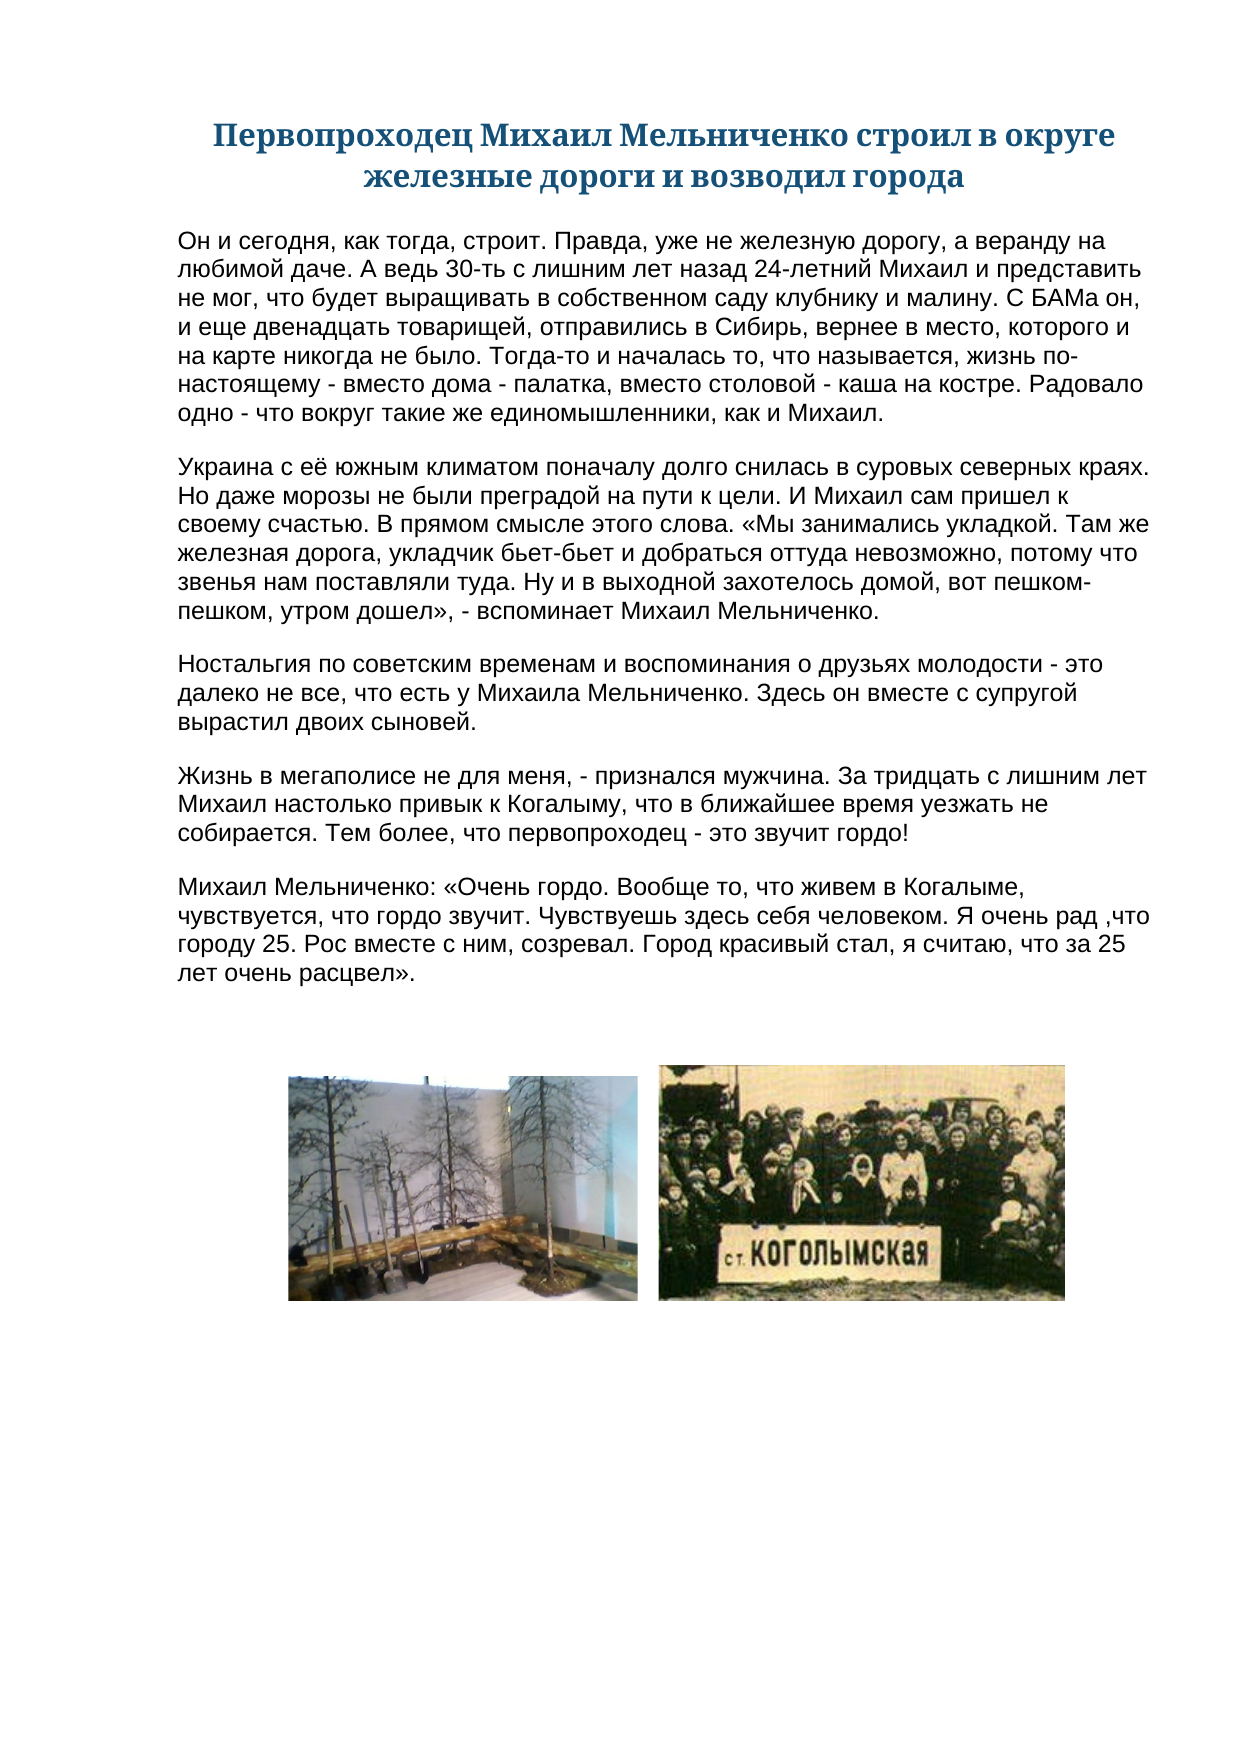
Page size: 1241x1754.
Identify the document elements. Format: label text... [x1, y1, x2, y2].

picture [288, 1076, 638, 1301]
text Ностальгия по советским временам и воспоминания о друзьях молодости - это далеко не все, что есть у Михаила Мельниченко. Здесь он вместе с супругой вырастил двоих сыновей. [177, 649, 1152, 736]
text Первопроходец Михаил Мельниченко строил в округе железные дороги и возводил города [177, 118, 1152, 195]
text Украина с её южным климатом поначалу долго снилась в суровых северных краях. Но даже морозы не были преградой на пути к цели. И Михаил сам пришел к своему счастью. В прямом смысле этого слова. «Мы занимались укладкой. Там же железная дорога, укладчик бьет-бьет и добраться оттуда невозможно, потому что звенья нам поставляли туда. Ну и в выходной захотелось домой, вот пешком-пешком, утром дошел», - вспоминает Михаил Мельниченко. [177, 452, 1152, 624]
text Он и сегодня, как тогда, строит. Правда, уже не железную дорогу, а веранду на любимой даче. А ведь 30-ть с лишним лет назад 24-летний Михаил и представить не мог, что будет выращивать в собственном саду клубнику и малину. С БАМа он, и еще двенадцать товарищей, отправились в Сибирь, вернее в место, которого и на карте никогда не было. Тогда-то и началась то, что называется, жизнь по-настоящему - вместо дома - палатка, вместо столовой - каша на костре. Радовало одно - что вокруг такие же единомышленники, как и Михаил. [177, 226, 1152, 427]
text Жизнь в мегаполисе не для меня, - признался мужчина. За тридцать с лишним лет Михаил настолько привык к Когалыму, что в ближайшее время уезжать не собирается. Тем более, что первопроходец - это звучит гордо! [177, 761, 1152, 847]
picture [658, 1065, 1065, 1301]
text Михаил Мельниченко: «Очень гордо. Вообще то, что живем в Когалыме, чувствуется, что гордо звучит. Чувствуешь здесь себя человеком. Я очень рад ,что городу 25. Рос вместе с ним, созревал. Город красивый стал, я считаю, что за 25 лет очень расцвел». [177, 872, 1152, 987]
